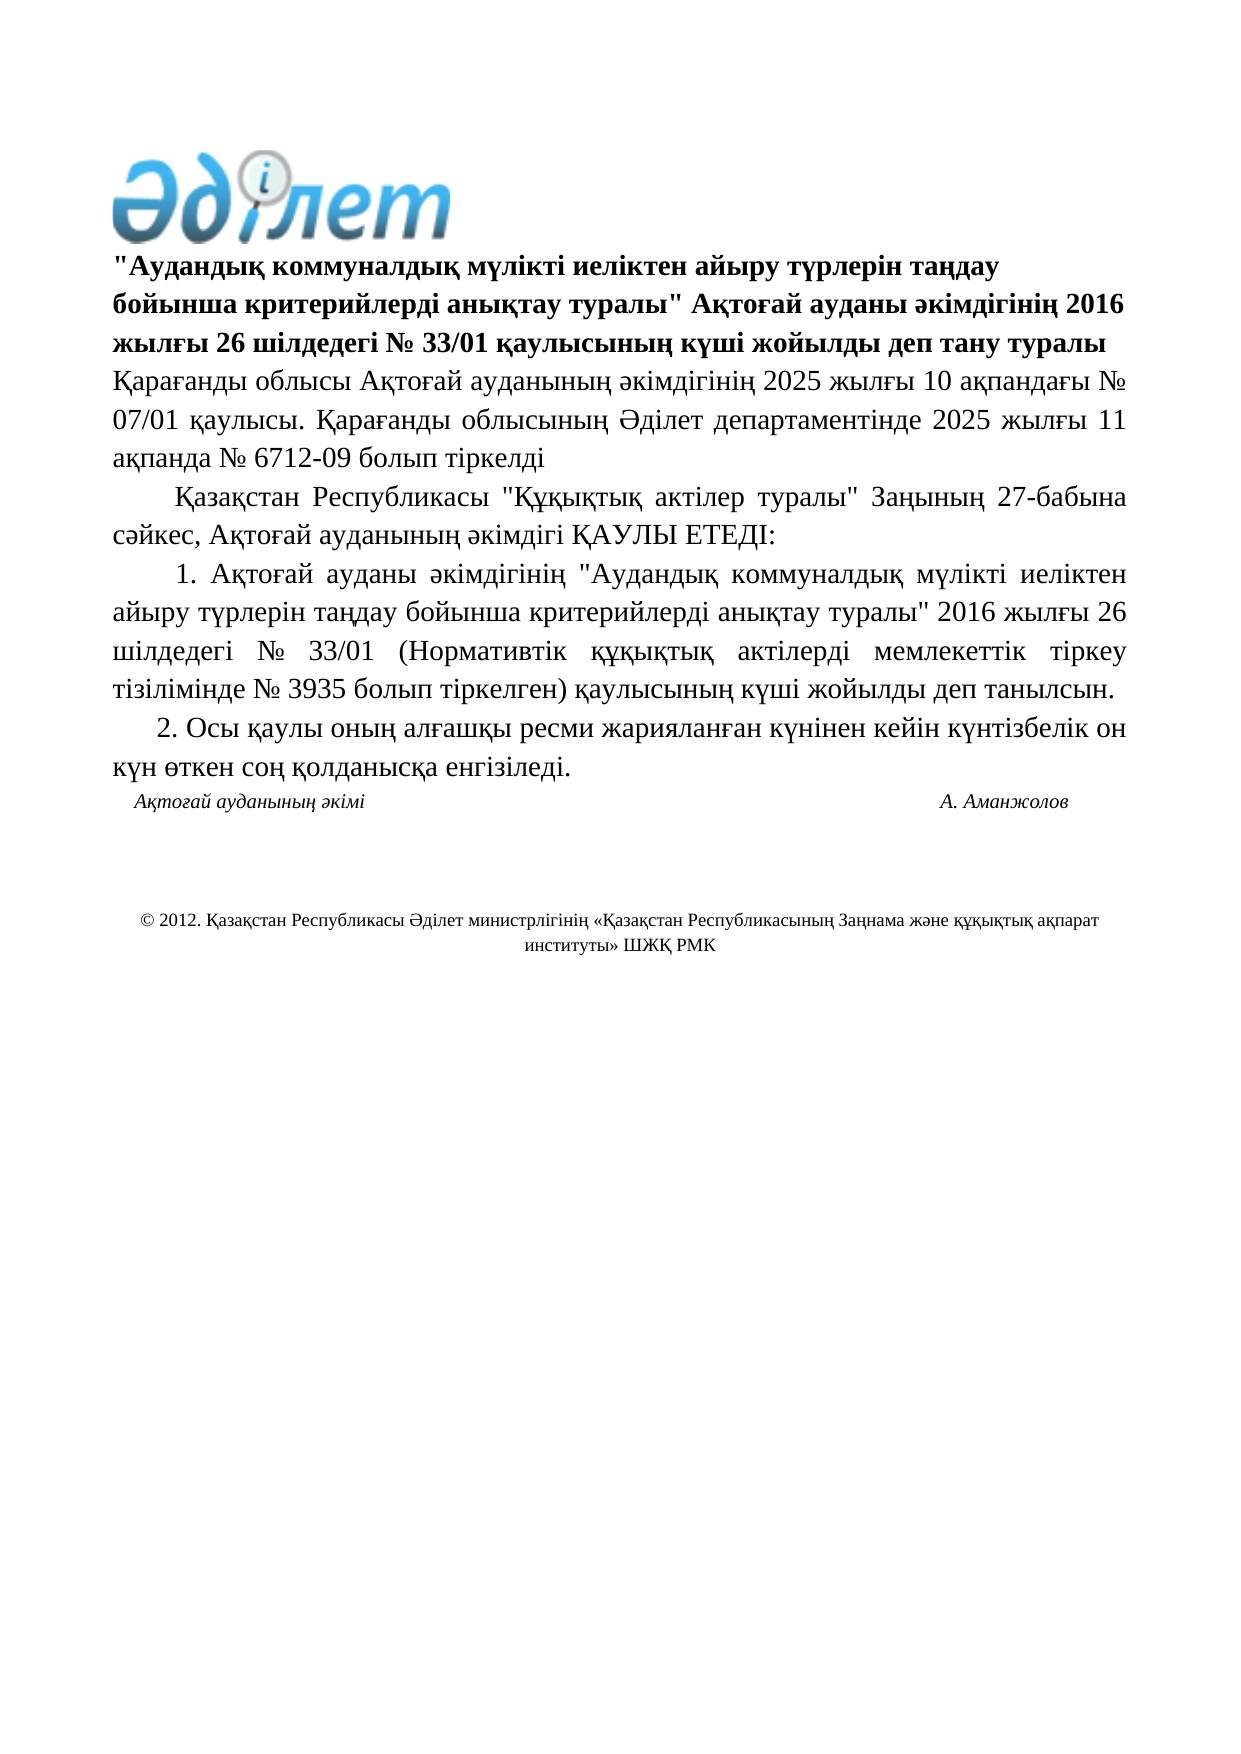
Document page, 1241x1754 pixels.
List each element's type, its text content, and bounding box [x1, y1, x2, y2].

table_header Ақтоғай ауданының әкімі [101, 787, 939, 818]
text Қазақстан Республикасы "Құқықтық актілер туралы" Заңының 27-бабына сәйкес, Ақтоғай ауданының әкімдігі ҚАУЛЫ ЕТЕДІ: [112, 479, 1128, 551]
text "Аудандық коммуналдық мүлікті иеліктен айыру түрлерін таңдау бойынша критерийлерді анықтау туралы" Ақтоғай ауданы әкімдігінің 2016 жылғы 26 шілдедегі № 33/01 қаулысының күші жойылды деп тану туралы [112, 248, 1128, 358]
table_header А. Аманжолов [939, 787, 1240, 818]
text 1. Ақтоғай ауданы әкімдігінің "Аудандық коммуналдық мүлікті иеліктен айыру түрлерін таңдау бойынша критерийлерді анықтау туралы" 2016 жылғы 26 шілдедегі № 33/01 (Нормативтік құқықтық актілерді мемлекеттік тіркеу тізілімінде № 3935 болып тіркелген) қаулысының күші жойылды деп танылсын. [112, 556, 1128, 705]
text © 2012. Қазақстан Республикасы Әділет министрлігінің «Қазақстан Республикасының Заңнама және құқықтық ақпарат институты» ШЖҚ РМК [112, 909, 1128, 955]
picture [112, 150, 451, 244]
text Қарағанды облысы Ақтоғай ауданының әкімдігінің 2025 жылғы 10 ақпандағы № 07/01 қаулысы. Қарағанды облысының Әділет департаментінде 2025 жылғы 11 ақпанда № 6712-09 болып тіркелді [112, 363, 1128, 474]
text 2. Осы қаулы оның алғашқы ресми жарияланған күнінен кейін күнтізбелік он күн өткен соң қолданысқа енгізіледі. [112, 710, 1128, 782]
